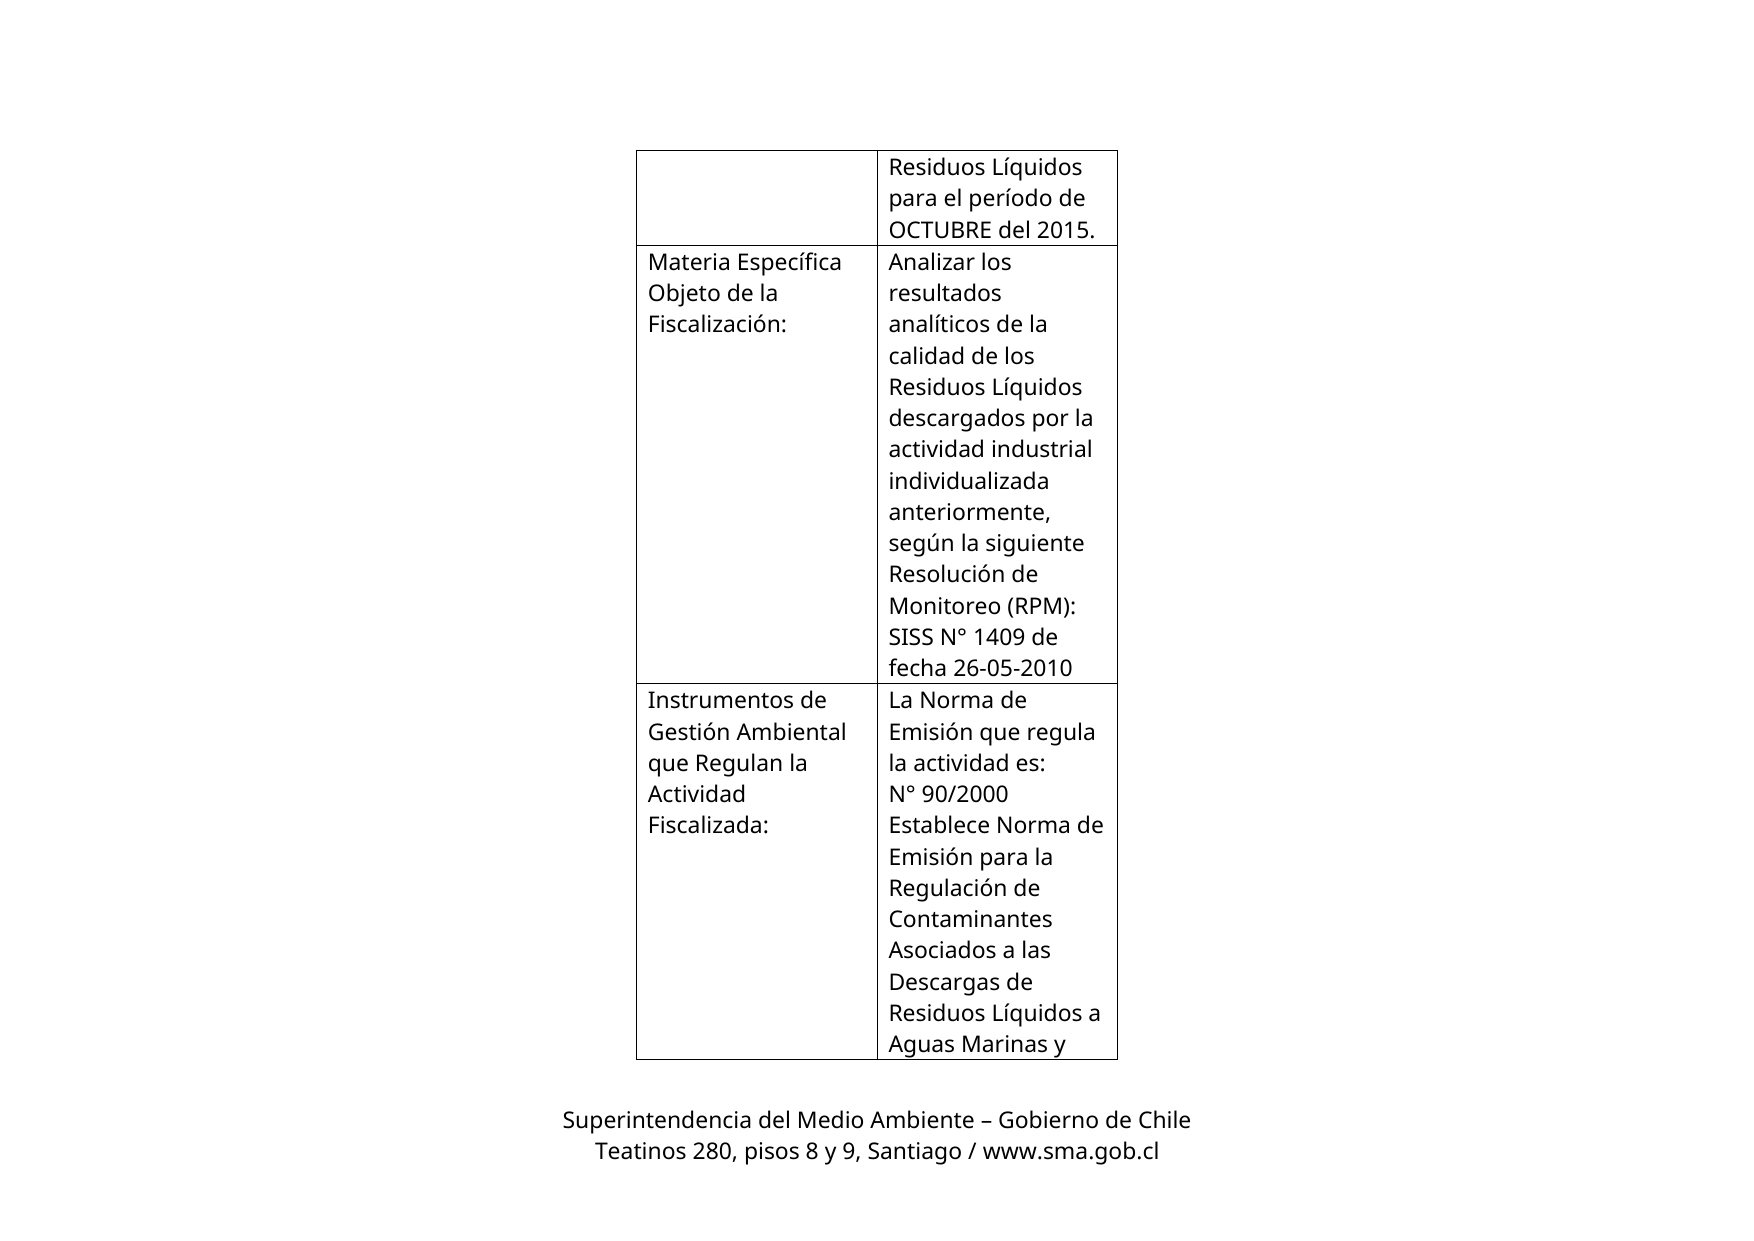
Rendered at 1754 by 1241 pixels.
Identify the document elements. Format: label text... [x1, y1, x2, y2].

table_cell Materia Específica Objeto de la Fiscalización: [637, 246, 877, 683]
table_cell Analizar los resultados analíticos de la calidad de los Residuos Líquidos descargados por la actividad industrial individualizada anteriormente, según la siguiente Resolución de Monitoreo (RPM): SISS N° 1409 de fecha 26-05-2010 [878, 246, 1117, 683]
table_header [878, 151, 1117, 245]
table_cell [637, 684, 877, 1059]
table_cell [878, 684, 1117, 1059]
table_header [637, 151, 877, 245]
